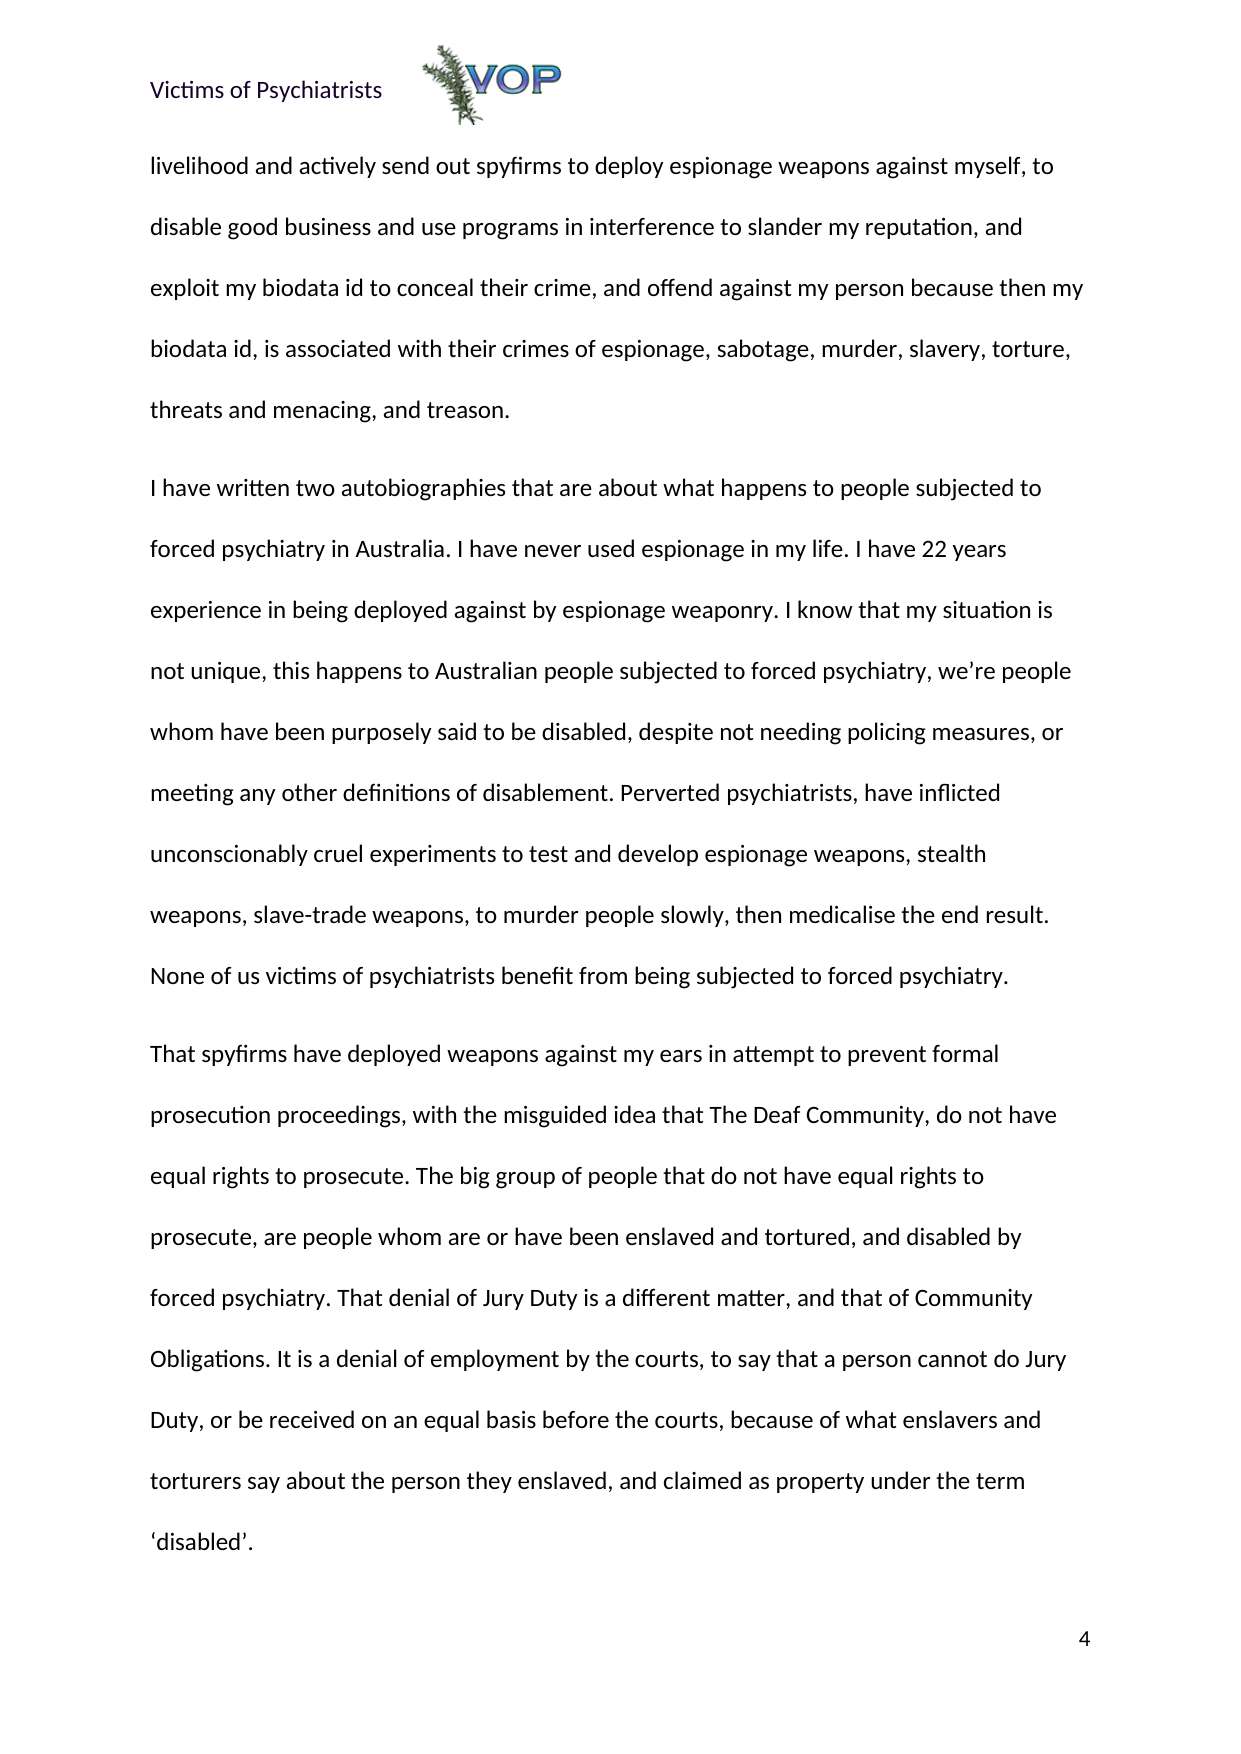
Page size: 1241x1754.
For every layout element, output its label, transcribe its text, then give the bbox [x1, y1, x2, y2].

picture [418, 40, 565, 125]
text That spyfirms have deployed weapons against my ears in attempt to prevent formal prosecution proceedings, with the misguided idea that The Deaf Community, do not have equal rights to prosecute. The big group of people that do not have equal rights to prosecute, are people whom are or have been enslaved and tortured, and disabled by forced psychiatry. That denial of Jury Duty is a different matter, and that of Community Obligations. It is a denial of employment by the courts, to say that a person cannot do Jury Duty, or be received on an equal basis before the courts, because of what enslavers and torturers say about the person they enslaved, and claimed as property under the term ‘disabled’. [150, 1038, 1090, 1557]
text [150, 150, 1090, 425]
text I have written two autobiographies that are about what happens to people subjected to forced psychiatry in Australia. I have never used espionage in my life. I have 22 years experience in being deployed against by espionage weaponry. I know that my situation is not unique, this happens to Australian people subjected to forced psychiatry, we’re people whom have been purposely said to be disabled, despite not needing policing measures, or meeting any other definitions of disablement. Perverted psychiatrists, have inflicted unconscionably cruel experiments to test and develop espionage weapons, stealth weapons, slave-trade weapons, to murder people slowly, then medicalise the end result. None of us victims of psychiatrists benefit from being subjected to forced psychiatry. [150, 472, 1090, 991]
